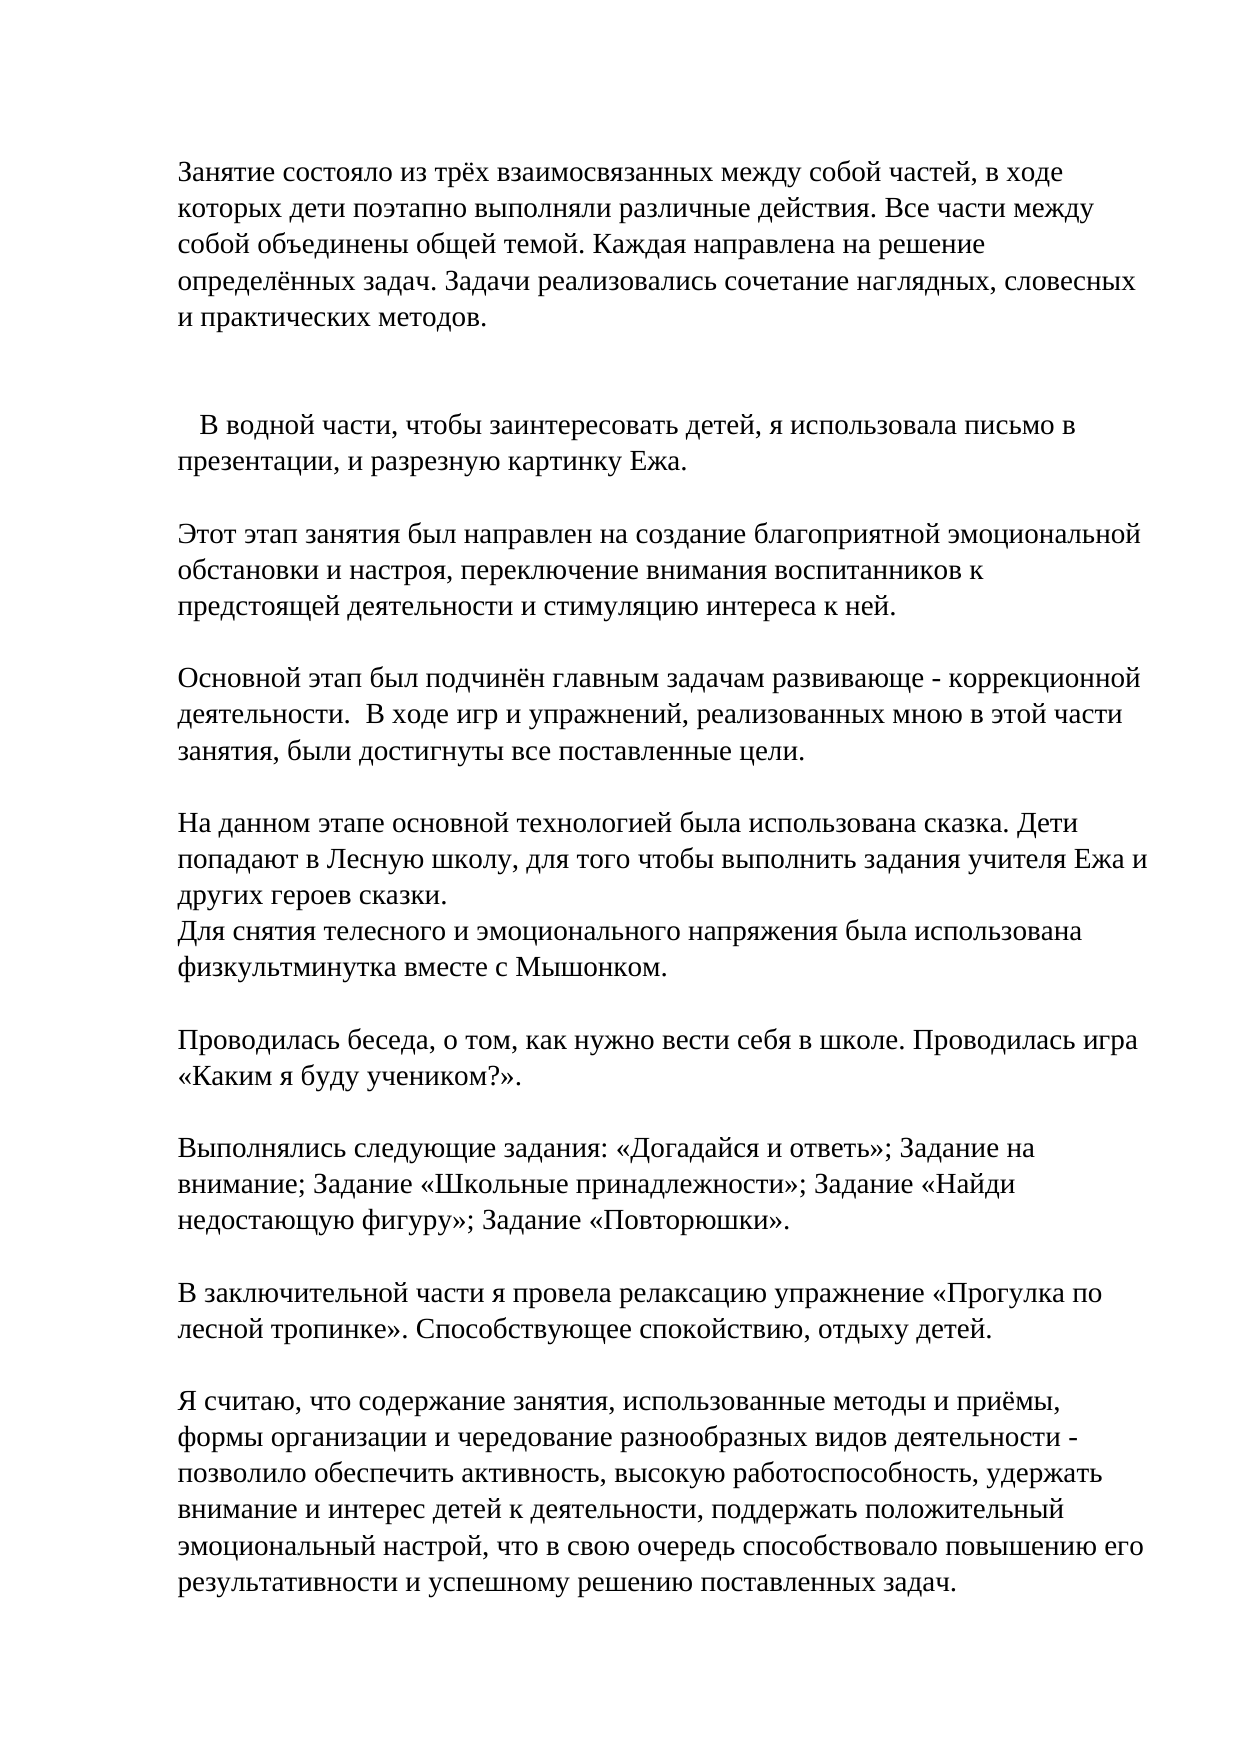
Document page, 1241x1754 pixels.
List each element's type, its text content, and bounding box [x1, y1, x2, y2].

text На данном этапе основной технологией была использована сказка. Дети попадают в Лесную школу, для того чтобы выполнить задания учителя Ежа и других героев сказки. [177, 805, 1152, 911]
text Я считаю, что содержание занятия, использованные методы и приёмы, формы организации и чередование разнообразных видов деятельности - позволило обеспечить активность, высокую работоспособность, удержать внимание и интерес детей к деятельности, поддержать положительный эмоциональный настрой, что в свою очередь способствовало повышению его результативности и успешному решению поставленных задач. [177, 1383, 1152, 1597]
text Проводилась беседа, о том, как нужно вести себя в школе. Проводилась игра «Каким я буду учеником?». [177, 1022, 1152, 1091]
text Выполнялись следующие задания: «Догадайся и ответь»; Задание на внимание; Задание «Школьные принадлежности»; Задание «Найди недостающую фигуру»; Задание «Повторюшки». [177, 1130, 1152, 1236]
text Этот этап занятия был направлен на создание благоприятной эмоциональной обстановки и настроя, переключение внимания воспитанников к предстоящей деятельности и стимуляцию интереса к ней. [177, 516, 1152, 622]
text В водной части, чтобы заинтересовать детей, я использовала письмо в презентации, и разрезную картинку Ежа. [177, 407, 1152, 477]
text Основной этап был подчинён главным задачам развивающе - коррекционной деятельности. В ходе игр и упражнений, реализованных мною в этой части занятия, были достигнуты все поставленные цели. [177, 660, 1152, 766]
text Занятие состояло из трёх взаимосвязанных между собой частей, в ходе которых дети поэтапно выполняли различные действия. Все части между собой объединены общей темой. Каждая направлена на решение определённых задач. Задачи реализовались сочетание наглядных, словесных и практических методов. [177, 154, 1152, 332]
text Для снятия телесного и эмоционального напряжения была использована физкультминутка вместе с Мышонком. [177, 913, 1152, 983]
text В заключительной части я провела релаксацию упражнение «Прогулка по лесной тропинке». Способствующее спокойствию, отдыху детей. [177, 1275, 1152, 1344]
